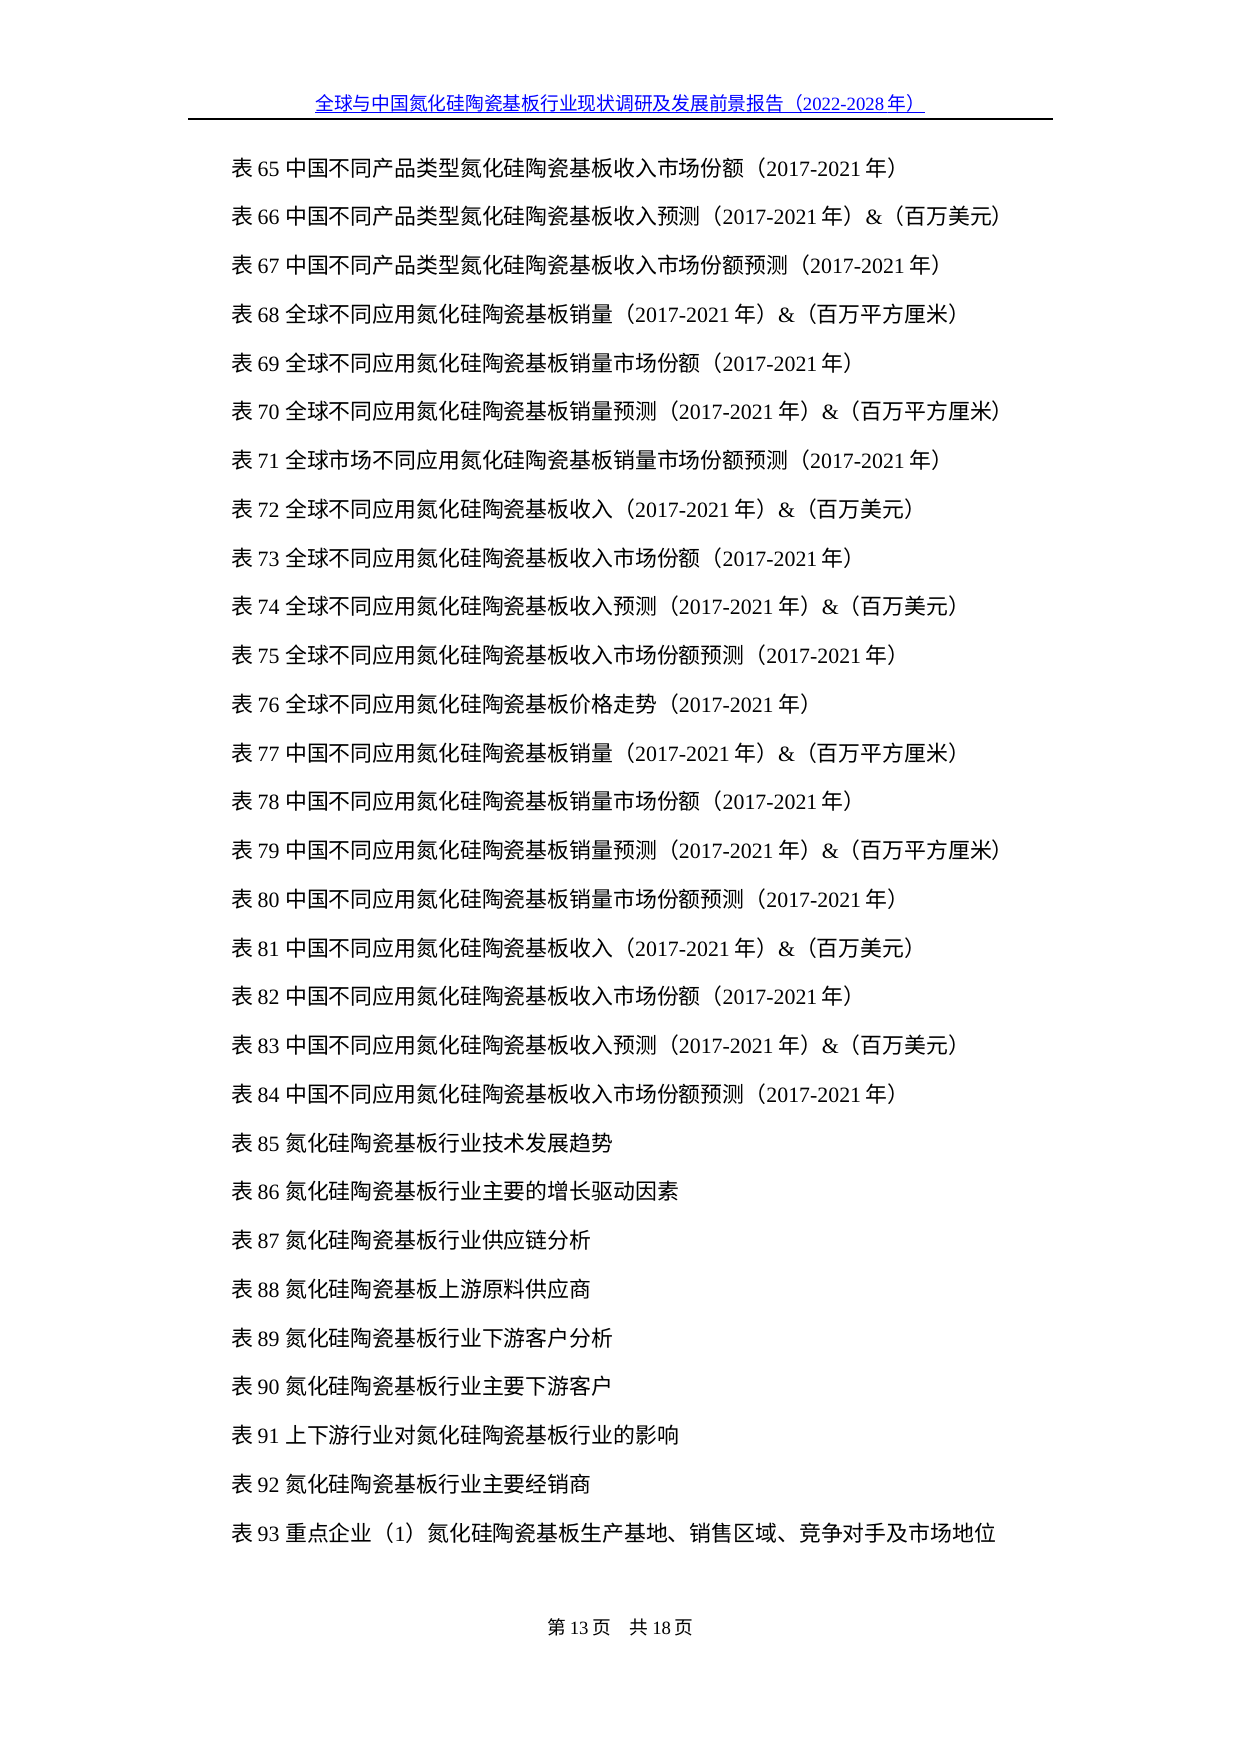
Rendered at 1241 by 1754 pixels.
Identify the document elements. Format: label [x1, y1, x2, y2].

text [187, 150, 1053, 1548]
